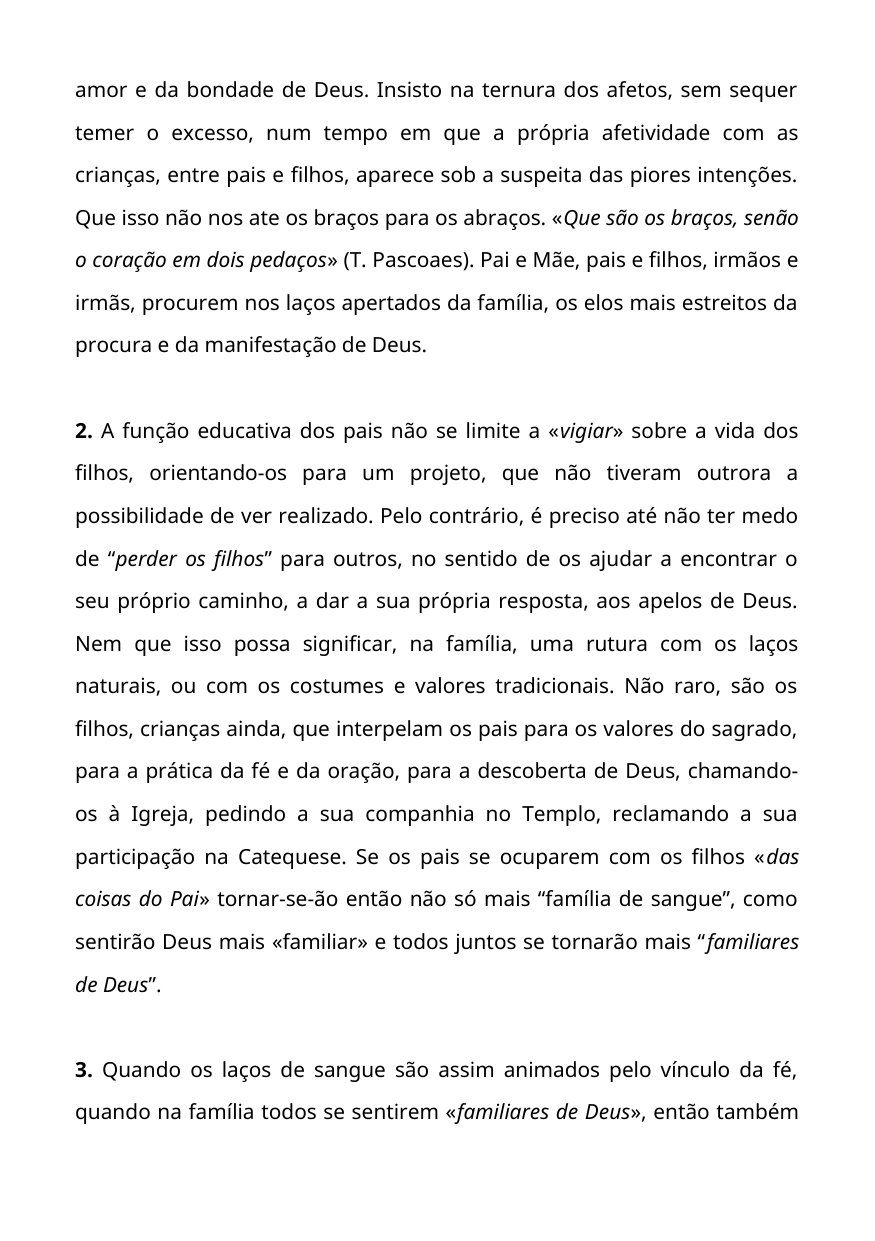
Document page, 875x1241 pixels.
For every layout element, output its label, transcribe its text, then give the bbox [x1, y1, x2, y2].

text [75, 1055, 799, 1126]
text 2. A função educativa dos pais não se limite a «vigiar» sobre a vida dos filhos, orientando-os para um projeto, que não tiveram outrora a possibilidade de ver realizado. Pelo contrário, é preciso até não ter medo de “perder os filhos” para outros, no sentido de os ajudar a encontrar o seu próprio caminho, a dar a sua própria resposta, aos apelos de Deus. Nem que isso possa significar, na família, uma rutura com os laços naturais, ou com os costumes e valores tradicionais. Não raro, são os filhos, crianças ainda, que interpelam os pais para os valores do sagrado, para a prática da fé e da oração, para a descoberta de Deus, chamando-os à Igreja, pedindo a sua companhia no Templo, reclamando a sua participação na Catequese. Se os pais se ocuparem com os filhos «das coisas do Pai» tornar-se-ão então não só mais “família de sangue”, como sentirão Deus mais «familiar» e todos juntos se tornarão mais “familiares de Deus”. [75, 416, 799, 998]
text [75, 75, 799, 359]
